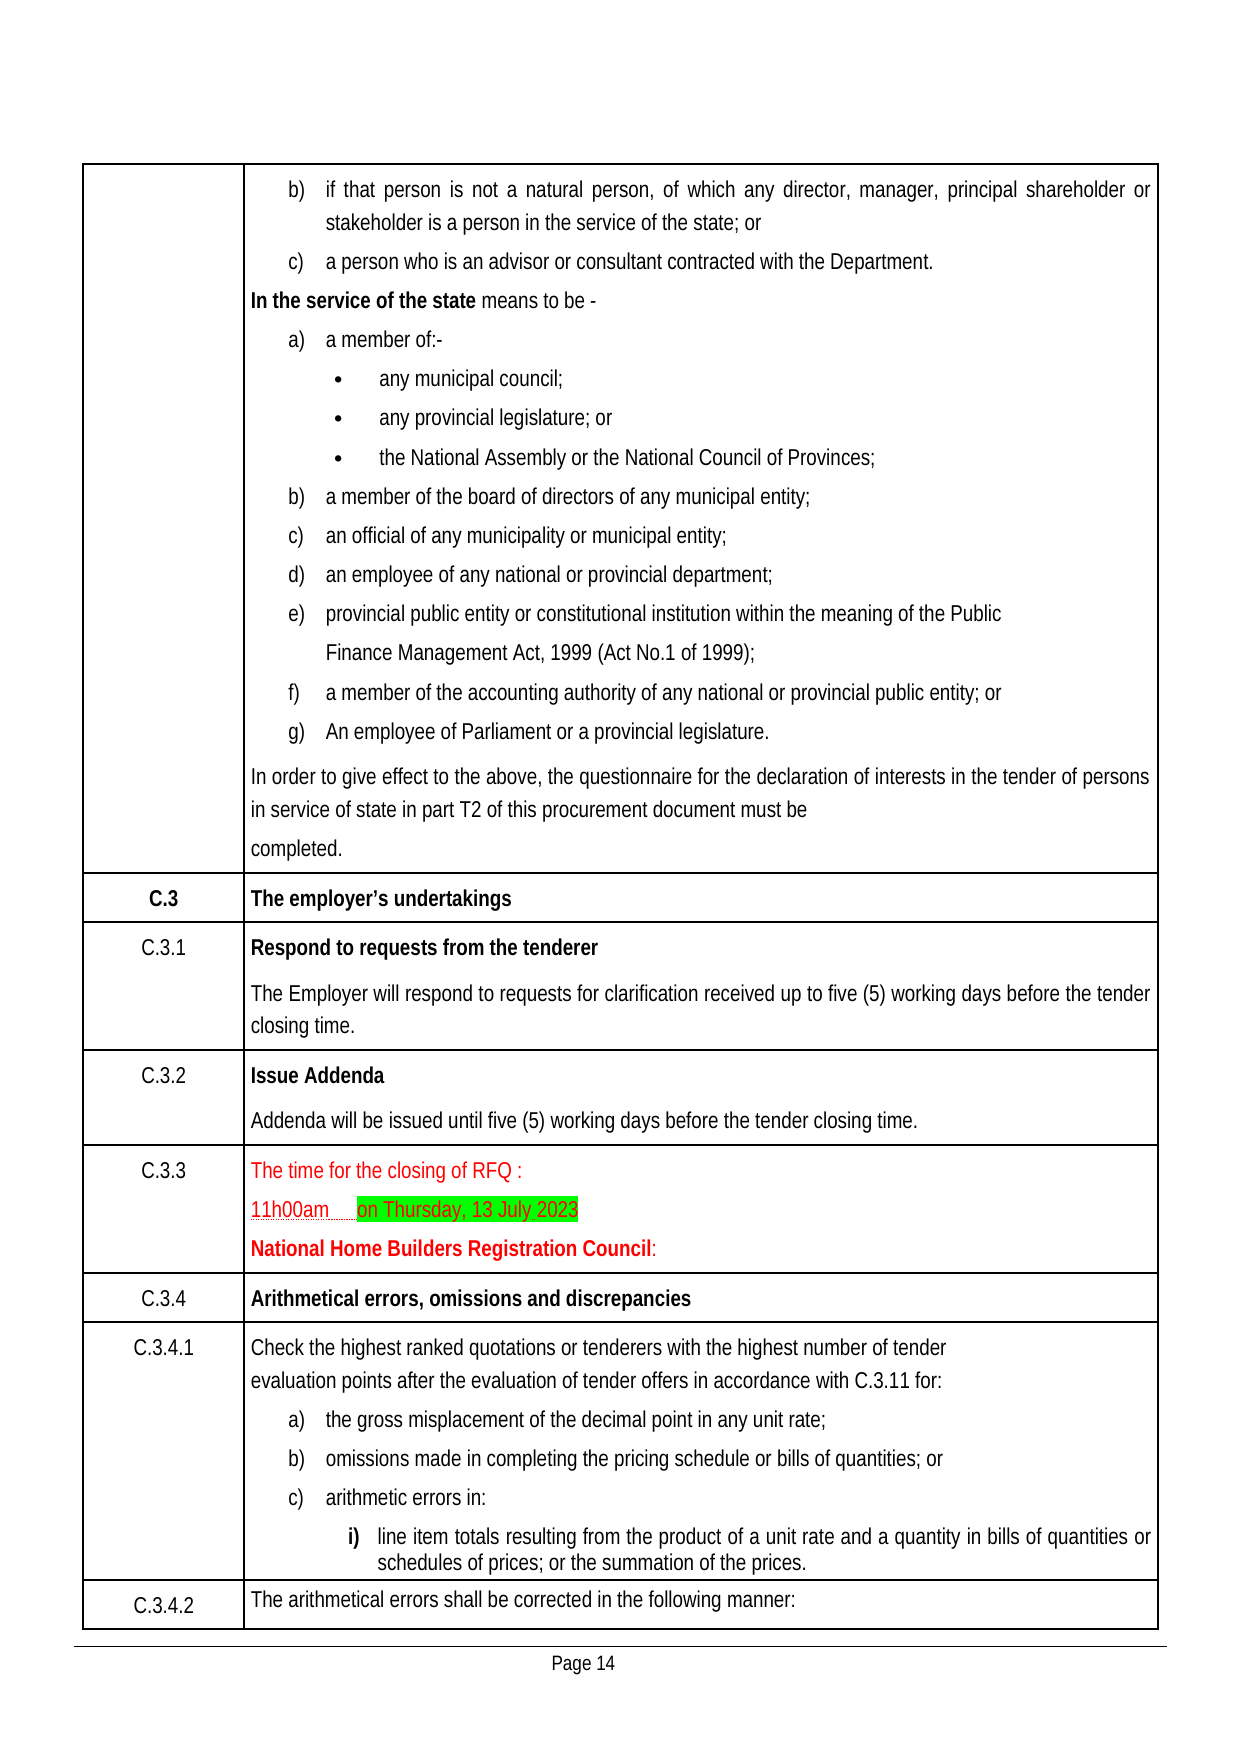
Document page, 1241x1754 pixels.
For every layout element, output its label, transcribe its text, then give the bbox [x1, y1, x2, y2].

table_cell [245, 1581, 1157, 1627]
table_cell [245, 165, 1157, 872]
table_cell C.3.4.2 [84, 1581, 243, 1627]
table_cell The employer’s undertakings [245, 874, 1157, 921]
table_cell C.3.4 [84, 1274, 243, 1321]
table_cell Issue Addenda Addenda will be issued until five (5) working days before the tender closing time. [245, 1051, 1157, 1144]
table_cell C.3 [84, 874, 243, 921]
table_cell C.3.1 [84, 923, 243, 1049]
table_cell C.3.4.1 [84, 1323, 243, 1579]
table_cell Respond to requests from the tenderer The Employer will respond to requests for clarification received up to five (5) working days before the tender closing time. [245, 923, 1157, 1049]
table_cell C.3.3 [84, 1146, 243, 1272]
table_cell Check the highest ranked quotations or tenderers with the highest number of tender evaluation points after the evaluation of tender offers in accordance with C.3.11 for: the gross misplacement of the decimal point in any unit rate; omissions made in completing the pricing schedule or bills of quantities; or arithmetic errors in: line item totals resulting from the product of a unit rate and a quantity in bills of quantities or schedules of prices; or the summation of the prices. [245, 1323, 1157, 1579]
table_cell C.3.2 [84, 1051, 243, 1144]
table_cell The time for the closing of RFQ : 11h00am on Thursday, 13 July 2023 National Home Builders Registration Council: [245, 1146, 1157, 1272]
table_cell Arithmetical errors, omissions and discrepancies [245, 1274, 1157, 1321]
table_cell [84, 165, 243, 872]
